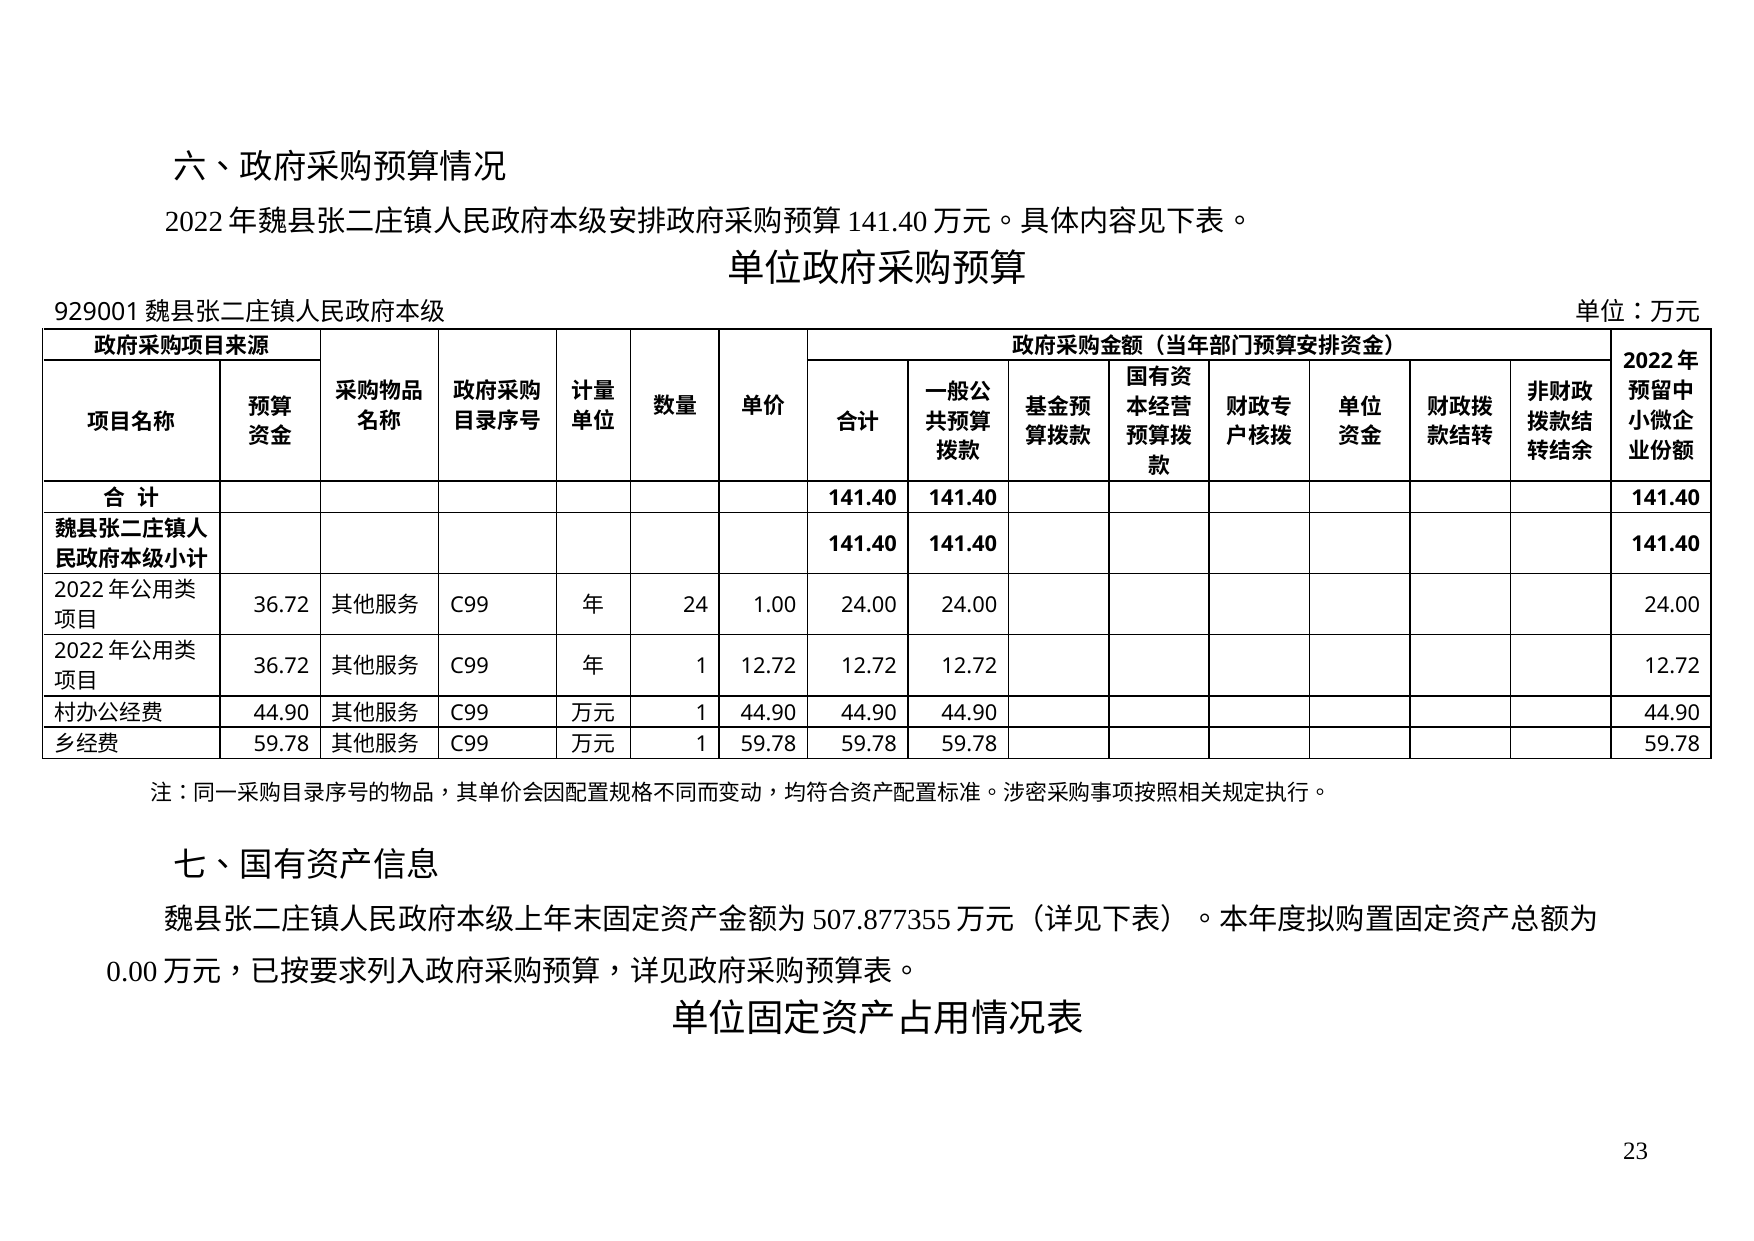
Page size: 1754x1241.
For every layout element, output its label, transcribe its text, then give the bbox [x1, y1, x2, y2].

table_cell [1210, 697, 1309, 726]
table_cell [1511, 513, 1610, 573]
text 注：同一采购目录序号的物品，其单价会因配置规格不同而变动，均符合资产配置标准。涉密采购事项按照相关规定执行。 [106, 759, 1648, 811]
table_cell [1310, 574, 1409, 634]
table_cell 2022年公用类项目 [43, 635, 219, 695]
table_cell [1110, 513, 1208, 573]
table_cell [439, 513, 556, 573]
table_cell 1 [631, 635, 718, 695]
table_cell 2022年 预留中 小微企 业份额 [1612, 330, 1710, 480]
table_cell [1411, 574, 1510, 634]
table_cell [1210, 728, 1309, 758]
table_cell [557, 513, 630, 573]
table_cell [1411, 482, 1510, 511]
table_cell 其他服务 [321, 728, 438, 758]
table_cell 政府采购项目来源 [43, 329, 320, 359]
table_cell C99 [439, 697, 556, 726]
text 单位政府采购预算 [106, 241, 1648, 292]
table_cell [1310, 513, 1409, 573]
table_cell [321, 513, 438, 573]
table_cell [631, 513, 718, 573]
table_cell 政府采购目录序号 [439, 330, 556, 480]
table_cell [1310, 697, 1409, 726]
table_cell [1511, 482, 1610, 511]
table_header 单位：万元 [808, 294, 1710, 328]
table_cell [321, 482, 438, 511]
table_cell 44.90 [1612, 697, 1710, 726]
table_cell 141.40 [909, 482, 1008, 511]
table_cell 政府采购金额（当年部门预算安排资金） [808, 330, 1610, 359]
table_cell 万元 [557, 728, 630, 758]
table_cell 合 计 [43, 481, 219, 511]
table_cell 12.72 [720, 635, 807, 695]
table_cell 项目名称 [43, 360, 219, 480]
table_cell 单价 [720, 330, 807, 480]
table_cell [1411, 728, 1510, 758]
table_cell 财政专户核拨 [1210, 361, 1309, 480]
table_cell [720, 513, 807, 573]
table_header 929001魏县张二庄镇人民政府本级 [43, 294, 807, 328]
table_cell [1009, 728, 1108, 758]
table_cell 44.90 [909, 697, 1008, 726]
table_cell [1210, 482, 1309, 511]
table_cell 万元 [557, 697, 630, 726]
table_cell [221, 482, 320, 511]
table_cell 44.90 [808, 697, 907, 726]
table_cell [1511, 574, 1610, 634]
table_cell 24 [631, 574, 718, 634]
table_cell 村办公经费 [43, 696, 219, 726]
table_cell 24.00 [909, 574, 1008, 634]
table_cell 一般公共预算拨款 [909, 361, 1008, 480]
table_cell 1.00 [720, 574, 807, 634]
table_cell 1 [631, 728, 718, 758]
table_cell [1411, 635, 1510, 695]
table_cell [1009, 697, 1108, 726]
table_cell [1210, 635, 1309, 695]
table_cell [1411, 513, 1510, 573]
table_cell C99 [439, 635, 556, 695]
table_cell 44.90 [221, 697, 320, 726]
table_cell [1511, 697, 1610, 726]
table_cell 59.78 [720, 728, 807, 758]
table_cell 141.40 [1612, 482, 1710, 511]
table_cell 141.40 [1612, 513, 1710, 573]
table_cell [1310, 482, 1409, 511]
table_cell 采购物品名称 [321, 330, 438, 480]
table_cell 年 [557, 635, 630, 695]
table_cell 基金预算拨款 [1009, 361, 1108, 480]
table_cell 36.72 [221, 574, 320, 634]
table_cell 141.40 [808, 513, 907, 573]
table_cell 12.72 [1612, 635, 1710, 695]
text 七、国有资产信息 [106, 841, 1648, 886]
table_cell [1009, 513, 1108, 573]
table_cell 其他服务 [321, 697, 438, 726]
table_cell 12.72 [909, 635, 1008, 695]
table_cell C99 [439, 728, 556, 758]
table_cell 魏县张二庄镇人民政府本级小计 [43, 513, 219, 573]
table_cell 单位 资金 [1310, 361, 1409, 480]
table_cell [439, 482, 556, 511]
table_cell 计量 单位 [557, 330, 630, 480]
text 六、政府采购预算情况 [106, 143, 1648, 188]
table_cell 国有资本经营预算拨款 [1110, 361, 1208, 480]
table_cell [1511, 635, 1610, 695]
table_cell [631, 482, 718, 511]
table_cell [1110, 482, 1208, 511]
table_cell 财政拨 款结转 [1411, 361, 1510, 480]
table_cell 141.40 [909, 513, 1008, 573]
text 2022年魏县张二庄镇人民政府本级安排政府采购预算141.40万元。具体内容见下表。 [106, 189, 1648, 241]
text 魏县张二庄镇人民政府本级上年末固定资产金额为507.877355万元（详见下表）。本年度拟购置固定资产总额为0.00万元，已按要求列入政府采购预算，详见政府采购预算表。 [106, 887, 1648, 992]
table_cell [1210, 513, 1309, 573]
table_cell 数量 [631, 330, 718, 480]
table_cell [720, 482, 807, 511]
table_cell 1 [631, 697, 718, 726]
table_cell C99 [439, 574, 556, 634]
table_cell 141.40 [808, 482, 907, 511]
table_cell 59.78 [1612, 728, 1710, 758]
table_cell 其他服务 [321, 574, 438, 634]
table_cell [1210, 574, 1309, 634]
table_cell [1110, 728, 1208, 758]
table_cell 36.72 [221, 635, 320, 695]
table_cell 乡经费 [43, 727, 219, 758]
table_cell [1009, 482, 1108, 511]
table_cell [1009, 574, 1108, 634]
table_cell 2022年公用类项目 [43, 574, 219, 634]
table_cell 合计 [808, 361, 907, 480]
table_cell [1310, 728, 1409, 758]
table_cell 预算 资金 [221, 361, 320, 480]
table_cell [1110, 574, 1208, 634]
table_cell 44.90 [720, 697, 807, 726]
table_cell [1110, 635, 1208, 695]
table_cell 年 [557, 574, 630, 634]
table_cell 24.00 [808, 574, 907, 634]
table_cell [1009, 635, 1108, 695]
table_cell 59.78 [221, 728, 320, 758]
table_cell [221, 513, 320, 573]
table_cell 59.78 [909, 728, 1008, 758]
table_cell [1110, 697, 1208, 726]
table_cell [1310, 635, 1409, 695]
table_cell [1411, 697, 1510, 726]
table_cell 非财政 拨款结 转结余 [1511, 361, 1610, 480]
text 单位固定资产占用情况表 [106, 992, 1648, 1043]
table_cell [1511, 728, 1610, 758]
table_cell 24.00 [1612, 574, 1710, 634]
table_cell [557, 482, 630, 511]
table_cell 59.78 [808, 728, 907, 758]
table_cell 其他服务 [321, 635, 438, 695]
table_cell 12.72 [808, 635, 907, 695]
